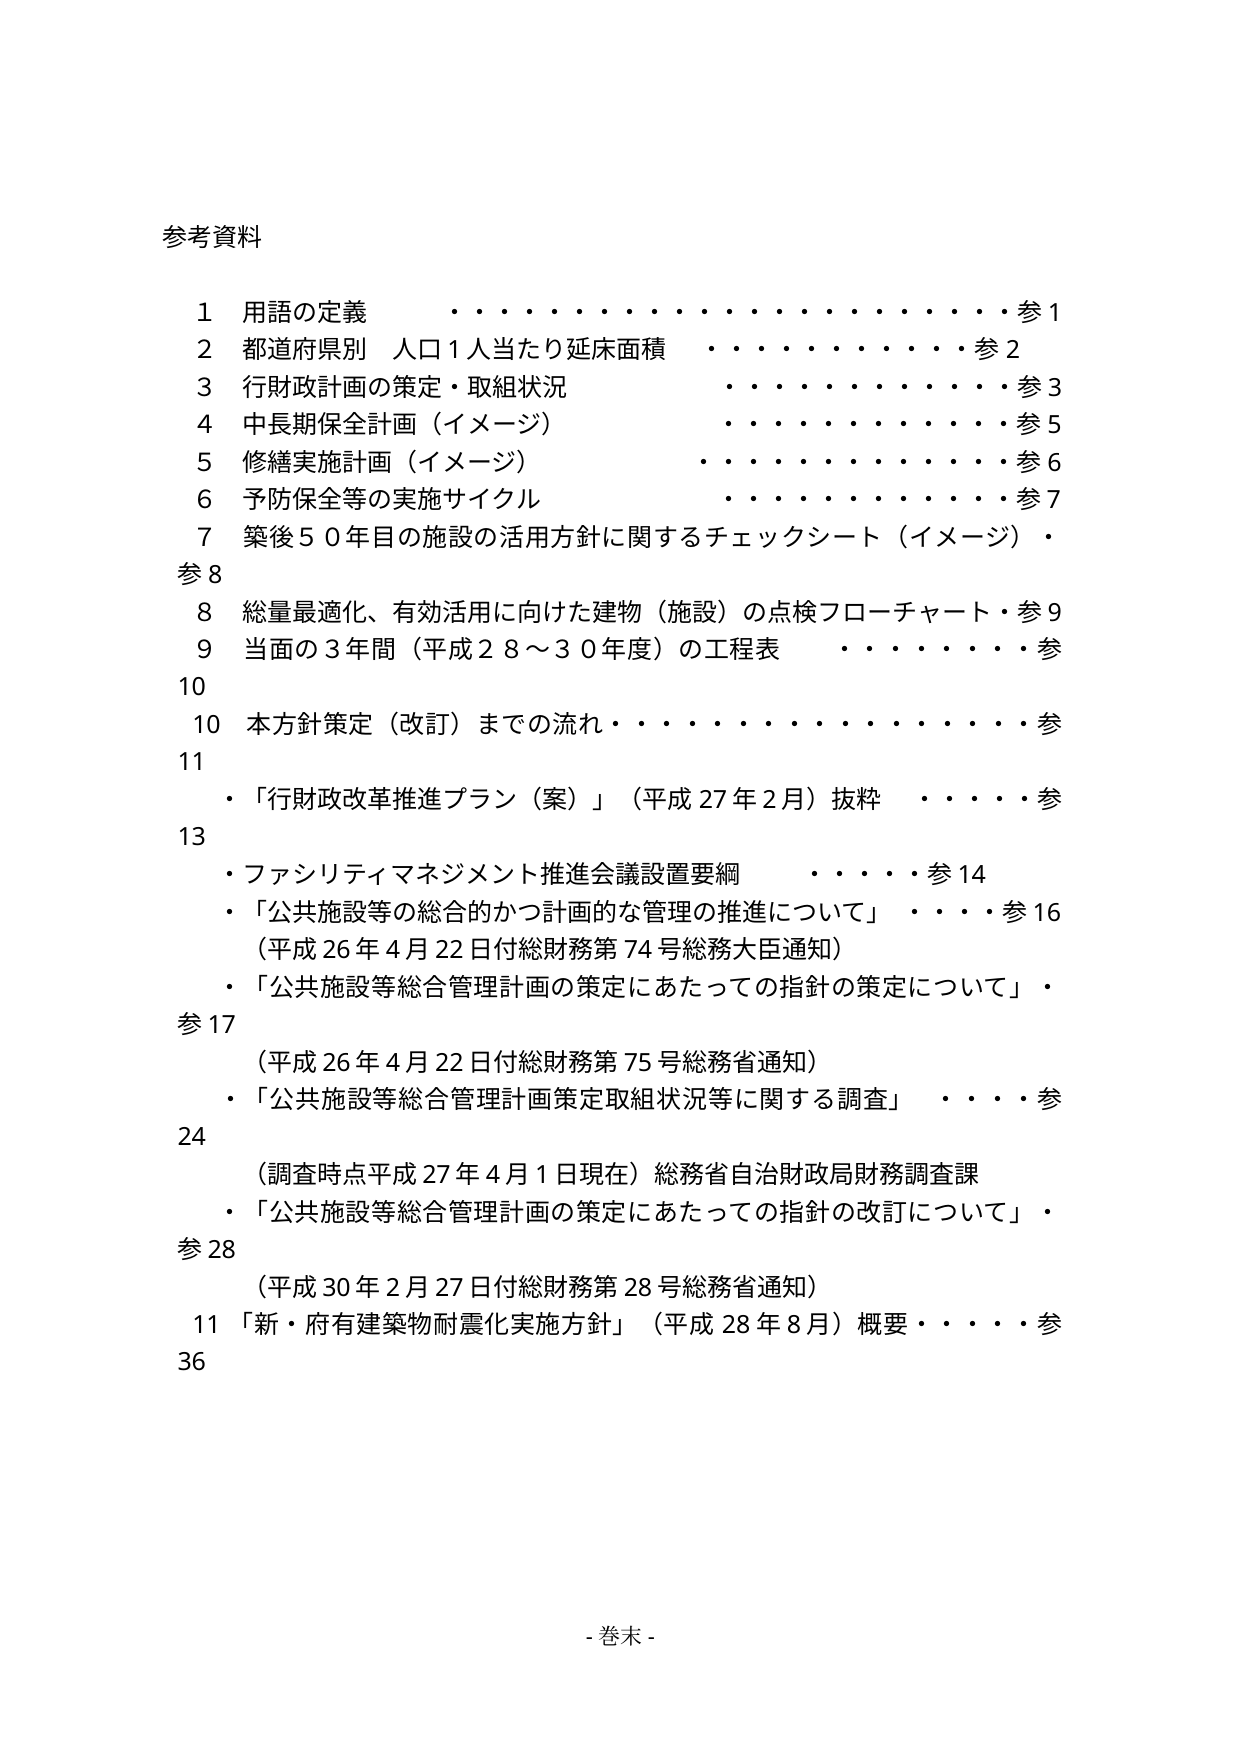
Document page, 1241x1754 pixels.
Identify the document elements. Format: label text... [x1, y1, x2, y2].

text ・「行財政改革推進プラン（案）」（平成27年2月）抜粋 ・・・・・参13 [177, 779, 1063, 854]
text 参考資料 [162, 217, 1063, 254]
text ・「公共施設等総合管理計画の策定にあたっての指針の改訂について」・参28 [177, 1192, 1063, 1267]
text （平成26年4月22日付総財務第74号総務大臣通知） [177, 929, 1063, 967]
text （平成26年4月22日付総財務第75号総務省通知） [177, 1042, 1063, 1079]
text ８ 総量最適化、有効活用に向けた建物（施設）の点検フローチャート・参 9 [177, 592, 1063, 629]
text ４ 中長期保全計画（イメージ） ・・・・・・・・・・・・参 5 [177, 404, 1063, 442]
text ６ 予防保全等の実施サイクル ・・・・・・・・・・・・参 7 [177, 479, 1063, 517]
text （調査時点平成27年4月1日現在）総務省自治財政局財務調査課 [177, 1154, 1063, 1192]
text （平成30年2月27日付総財務第28号総務省通知） [177, 1267, 1063, 1304]
text ・「公共施設等の総合的かつ計画的な管理の推進について」 ・・・・参16 [177, 892, 1063, 929]
text ・「公共施設等総合管理計画の策定にあたっての指針の策定について」・参17 [177, 967, 1063, 1042]
text ３ 行財政計画の策定・取組状況 ・・・・・・・・・・・・参 3 [177, 367, 1063, 404]
text １ 用語の定義 ・・・・・・・・・・・・・・・・・・・・・・・参 1 [177, 292, 1063, 329]
text ２ 都道府県別 人口1人当たり延床面積 ・・・・・・・・・・・参 2 [177, 329, 1063, 367]
text ・「公共施設等総合管理計画策定取組状況等に関する調査」 ・・・・参24 [177, 1079, 1063, 1154]
text 10 本方針策定（改訂）までの流れ・・・・・・・・・・・・・・・・・参11 [177, 704, 1063, 779]
text ５ 修繕実施計画（イメージ） ・・・・・・・・・・・・・参 6 [177, 442, 1063, 479]
text ７ 築後５０年目の施設の活用方針に関するチェックシート（イメージ）・参 8 [177, 517, 1063, 592]
text ９ 当面の３年間（平成２８～３０年度）の工程表 ・・・・・・・・参10 [177, 629, 1063, 704]
text 11 「新・府有建築物耐震化実施方針」（平成28年8月）概要・・・・・参36 [177, 1304, 1063, 1379]
text ・ファシリティマネジメント推進会議設置要綱 ・・・・・参14 [177, 854, 1063, 892]
